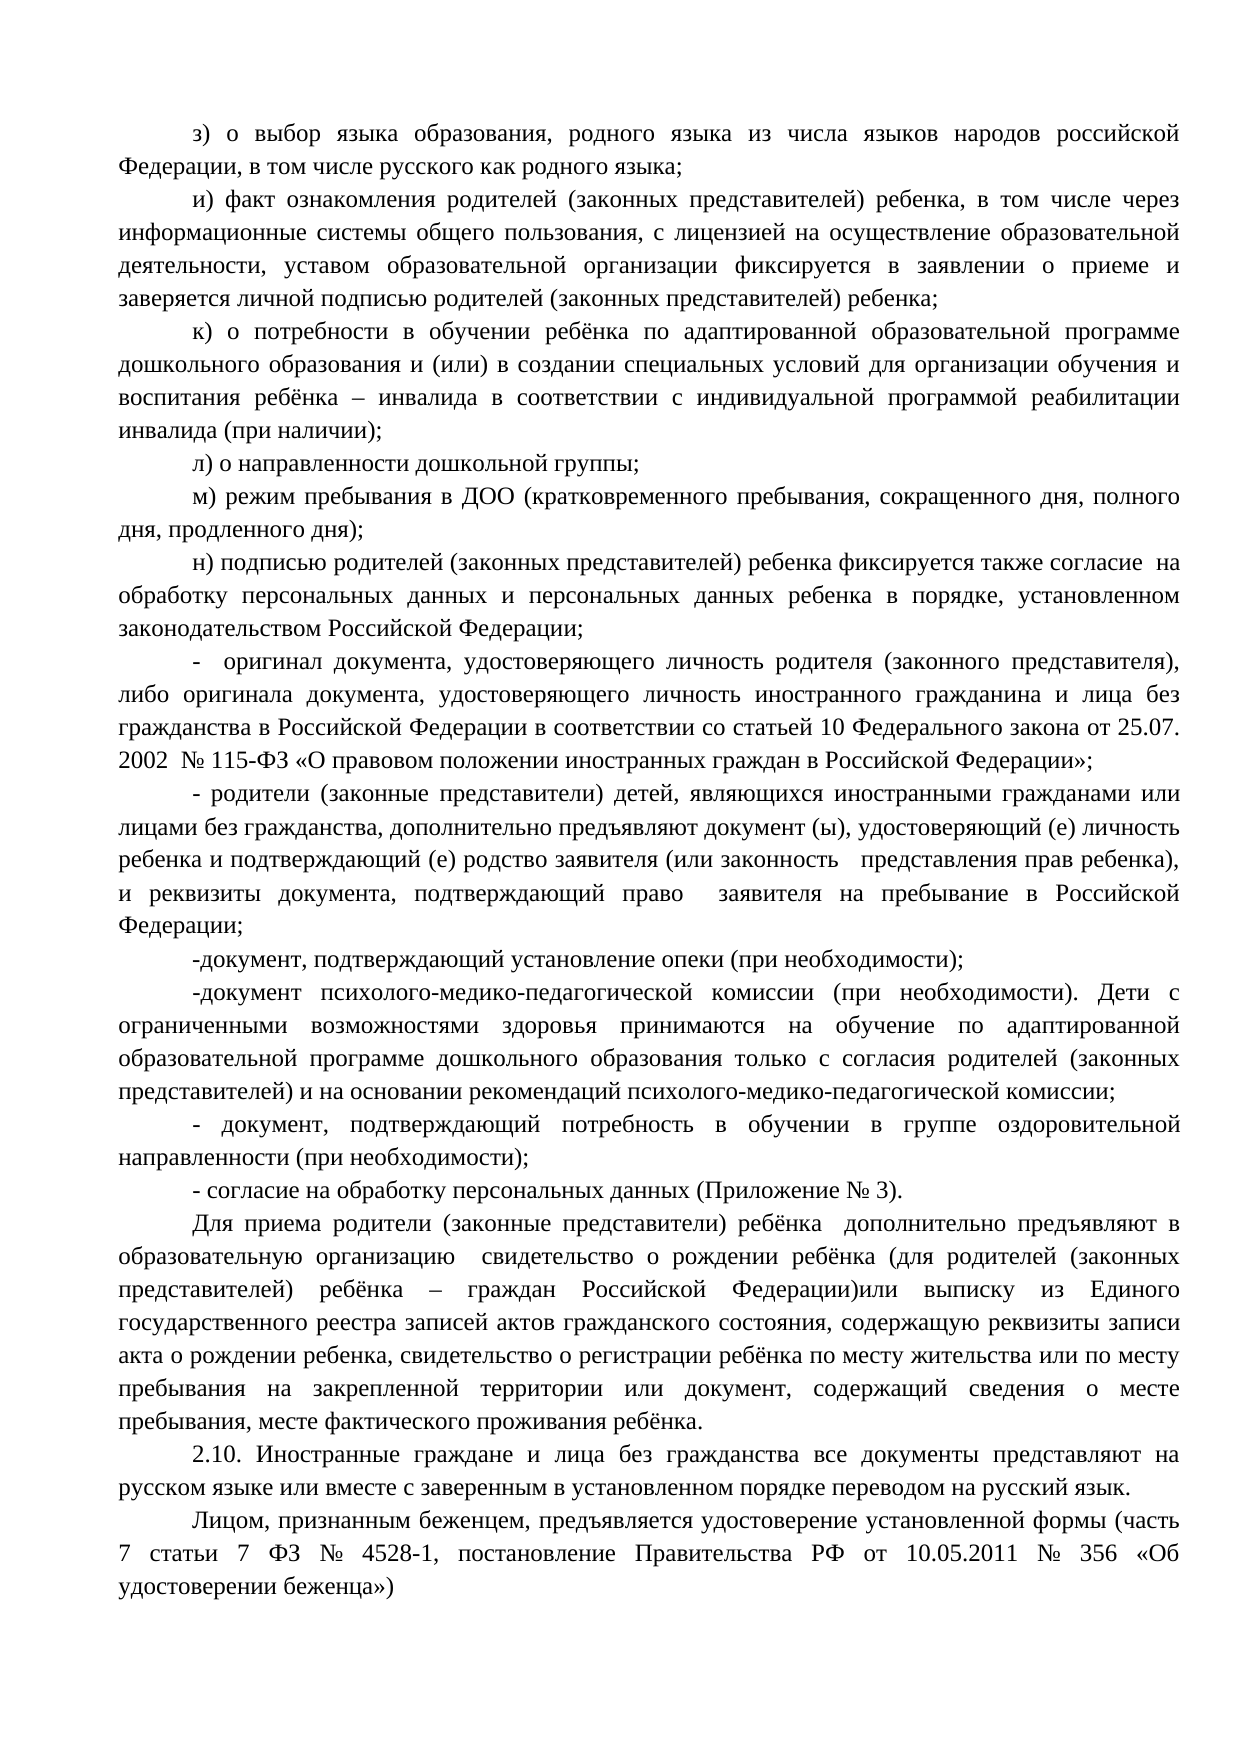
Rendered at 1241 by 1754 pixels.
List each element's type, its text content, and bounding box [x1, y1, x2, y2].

text -документ, подтверждающий установление опеки (при необходимости); [118, 944, 1181, 972]
text н) подписью родителей (законных представителей) ребенка фиксируется также согласие на обработку персональных данных и персональных данных ребенка в порядке, установленном законодательством Российской Федерации; [118, 547, 1181, 642]
text л) о направленности дошкольной группы; [118, 448, 1181, 477]
text Лицом, признанным беженцем, предъявляется удостоверение установленной формы (часть 7 статьи 7 ФЗ № 4528-1, постановление Правительства РФ от 10.05.2011 № 356 «Об удостоверении беженца») [118, 1505, 1181, 1600]
text м) режим пребывания в ДОО (кратковременного пребывания, сокращенного дня, полного дня, продленного дня); [118, 481, 1181, 543]
text - родители (законные представители) детей, являющихся иностранными гражданами или лицами без гражданства, дополнительно предъявляют документ (ы), удостоверяющий (е) личность ребенка и подтверждающий (е) родство заявителя (или законность представления прав ребенка), и реквизиты документа, подтверждающий право заявителя на пребывание в Российской Федерации; [118, 778, 1181, 939]
text з) о выбор языка образования, родного языка из числа языков народов российской Федерации, в том числе русского как родного языка; [118, 118, 1181, 180]
text и) факт ознакомления родителей (законных представителей) ребенка, в том числе через информационные системы общего пользования, с лицензией на осуществление образовательной деятельности, уставом образовательной организации фиксируется в заявлении о приеме и заверяется личной подписью родителей (законных представителей) ребенка; [118, 184, 1181, 312]
text 2.10. Иностранные граждане и лица без гражданства все документы представляют на русском языке или вместе с заверенным в установленном порядке переводом на русский язык. [118, 1439, 1181, 1501]
text - согласие на обработку персональных данных (Приложение № 3). [118, 1175, 1181, 1203]
text - оригинал документа, удостоверяющего личность родителя (законного представителя), либо оригинала документа, удостоверяющего личность иностранного гражданина и лица без гражданства в Российской Федерации в соответствии со статьей 10 Федерального закона от 25.07. 2002 № 115-ФЗ «О правовом положении иностранных граждан в Российской Федерации»; [118, 646, 1181, 774]
text Для приема родители (законные представители) ребёнка дополнительно предъявляют в образовательную организацию свидетельство о рождении ребёнка (для родителей (законных представителей) ребёнка – граждан Российской Федерации)или выписку из Единого государственного реестра записей актов гражданского состояния, содержащую реквизиты записи акта о рождении ребенка, свидетельство о регистрации ребёнка по месту жительства или по месту пребывания на закрепленной территории или документ, содержащий сведения о месте пребывания, месте фактического проживания ребёнка. [118, 1208, 1181, 1435]
text -документ психолого-медико-педагогической комиссии (при необходимости). Дети с ограниченными возможностями здоровья принимаются на обучение по адаптированной образовательной программе дошкольного образования только с согласия родителей (законных представителей) и на основании рекомендаций психолого-медико-педагогической комиссии; [118, 977, 1181, 1104]
text - документ, подтверждающий потребность в обучении в группе оздоровительной направленности (при необходимости); [118, 1109, 1181, 1171]
text к) о потребности в обучении ребёнка по адаптированной образовательной программе дошкольного образования и (или) в создании специальных условий для организации обучения и воспитания ребёнка – инвалида в соответствии с индивидуальной программой реабилитации инвалида (при наличии); [118, 316, 1181, 444]
